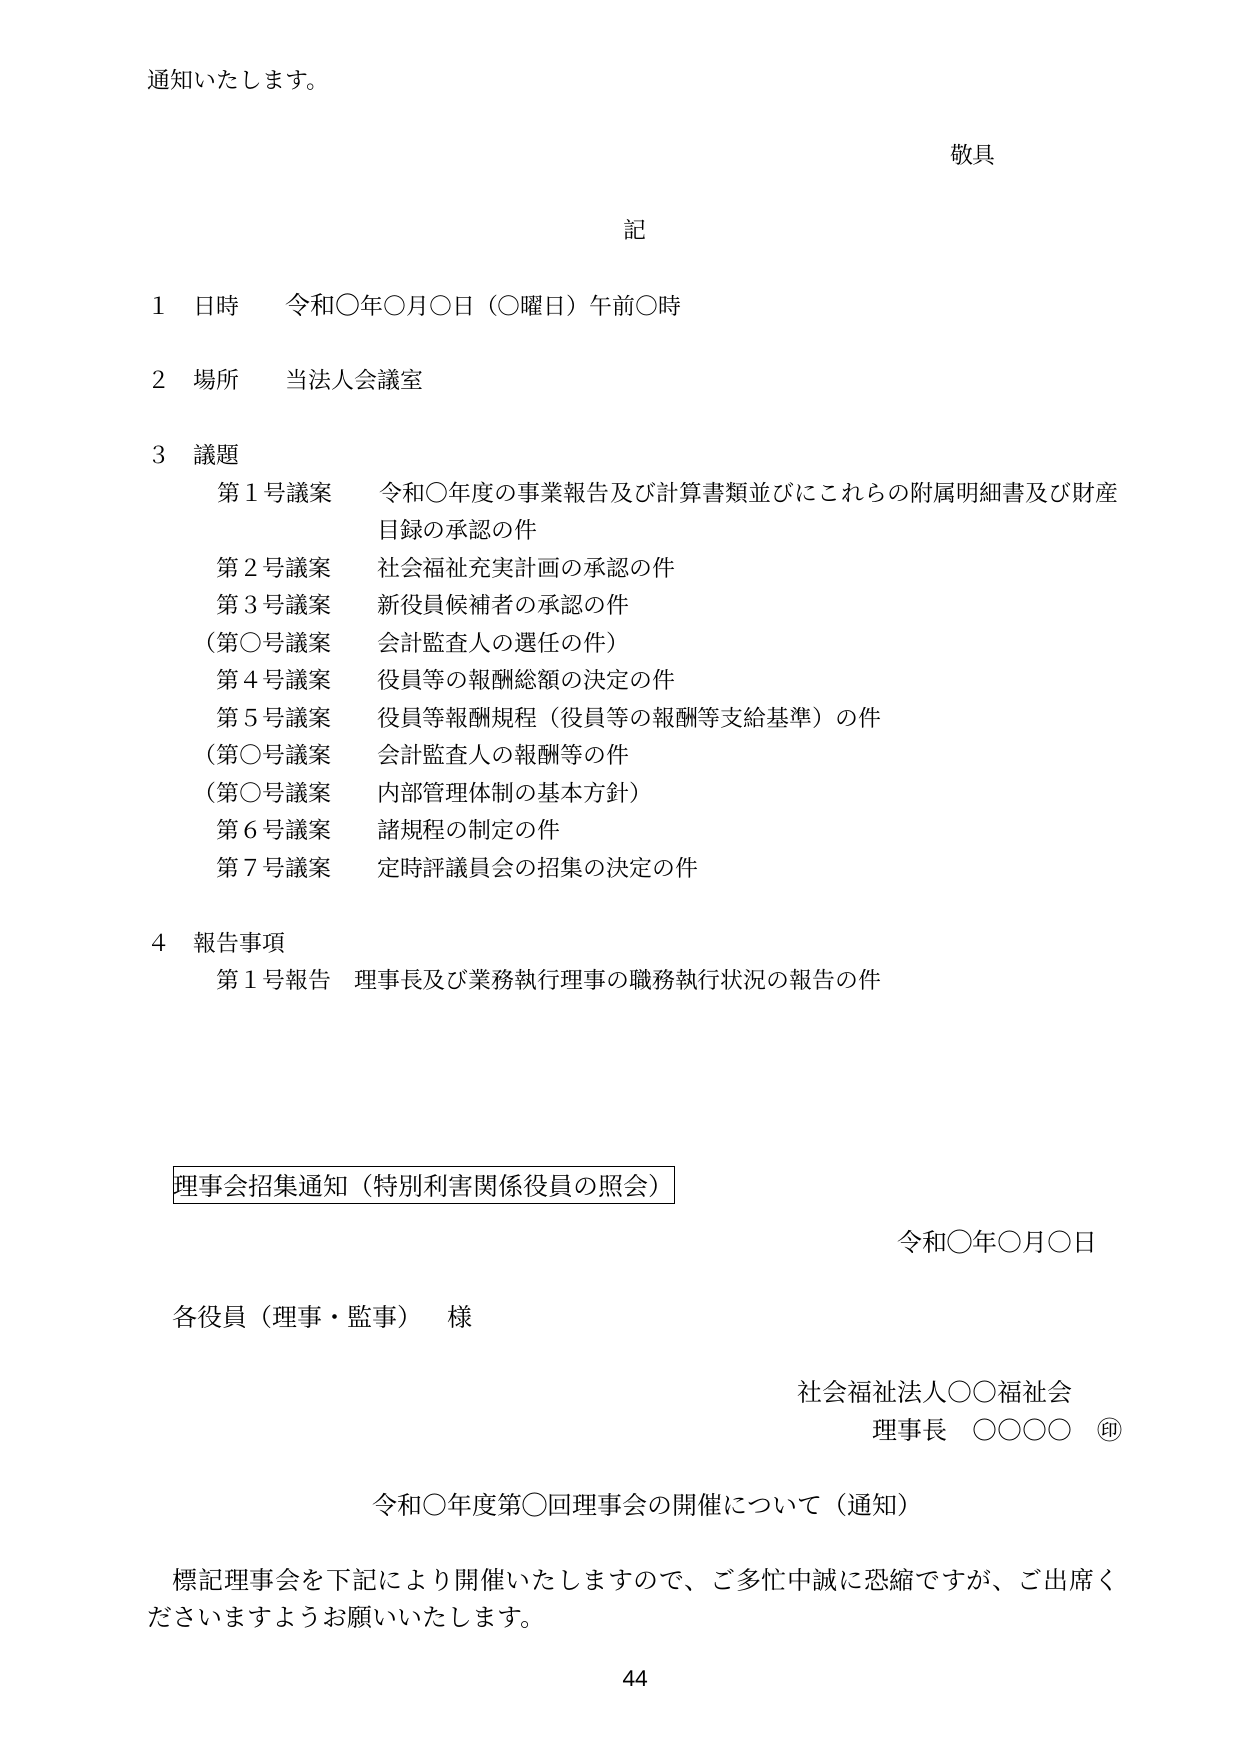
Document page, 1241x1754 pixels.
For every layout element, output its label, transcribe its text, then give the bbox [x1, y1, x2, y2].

text ４ 報告事項 [148, 922, 1122, 960]
text 令和◯年○月○日 [148, 1222, 1097, 1260]
text 第５号議案 役員等報酬規程（役員等の報酬等支給基準）の件 [148, 697, 1122, 735]
text 令和○年度第◯回理事会の開催について（通知） [148, 1485, 1122, 1522]
text １ 日時 令和〇年○月○日（○曜日）午前○時 [148, 285, 1122, 322]
text 理事長 ○○○○ ㊞ [148, 1410, 1122, 1447]
text 第４号議案 役員等の報酬総額の決定の件 [148, 660, 1122, 697]
text （第○号議案 会計監査人の選任の件） [148, 622, 1122, 660]
text 第２号議案 社会福祉充実計画の承認の件 [148, 547, 1122, 585]
text ３ 議題 [148, 435, 1122, 472]
text （第○号議案 内部管理体制の基本方針） [148, 772, 1122, 810]
text 第６号議案 諸規程の制定の件 [148, 810, 1122, 847]
text 第７号議案 定時評議員会の招集の決定の件 [148, 847, 1122, 885]
text （第○号議案 会計監査人の報酬等の件 [148, 735, 1122, 772]
text 第３号議案 新役員候補者の承認の件 [148, 585, 1122, 622]
text 記 [148, 210, 1122, 247]
text 理事会招集通知（特別利害関係役員の照会） [148, 1147, 1122, 1222]
text 社会福祉法人○○福祉会 [148, 1372, 1072, 1410]
text 各役員（理事・監事） 様 [148, 1297, 1122, 1335]
text 敬具 [148, 135, 1122, 172]
text 第１号議案 令和〇年度の事業報告及び計算書類並びにこれらの附属明細書及び財産目録の承認の件 [148, 472, 1122, 547]
text 標記理事会を下記により開催いたしますので、ご多忙中誠に恐縮ですが、ご出席くださいますようお願いいたします。 [148, 1560, 1122, 1635]
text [148, 60, 1122, 97]
text ２ 場所 当法人会議室 [148, 360, 1122, 397]
text 第１号報告 理事長及び業務執行理事の職務執行状況の報告の件 [148, 960, 1122, 997]
